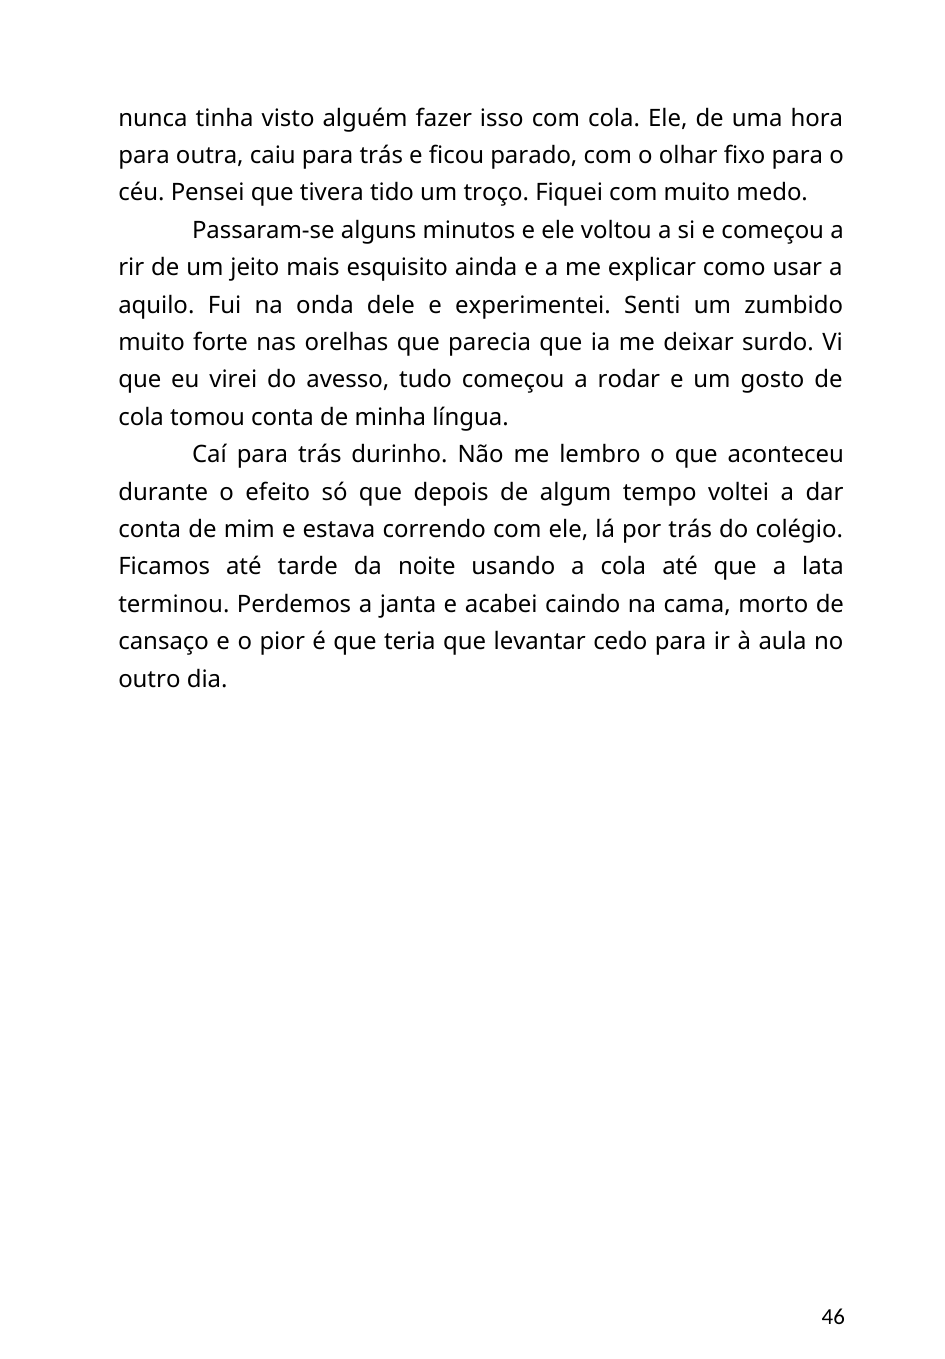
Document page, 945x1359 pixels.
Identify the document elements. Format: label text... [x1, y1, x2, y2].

text Caí para trás durinho. Não me lembro o que aconteceu durante o efeito só que depois de algum tempo voltei a dar conta de mim e estava correndo com ele, lá por trás do colégio. Ficamos até tarde da noite usando a cola até que a lata terminou. Perdemos a janta e acabei caindo na cama, morto de cansaço e o pior é que teria que levantar cedo para ir à aula no outro dia. [118, 437, 844, 694]
text Passaram-se alguns minutos e ele voltou a si e começou a rir de um jeito mais esquisito ainda e a me explicar como usar a aquilo. Fui na onda dele e experimentei. Senti um zumbido muito forte nas orelhas que parecia que ia me deixar surdo. Vi que eu virei do avesso, tudo começou a rodar e um gosto de cola tomou conta de minha língua. [118, 213, 844, 432]
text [118, 100, 844, 208]
